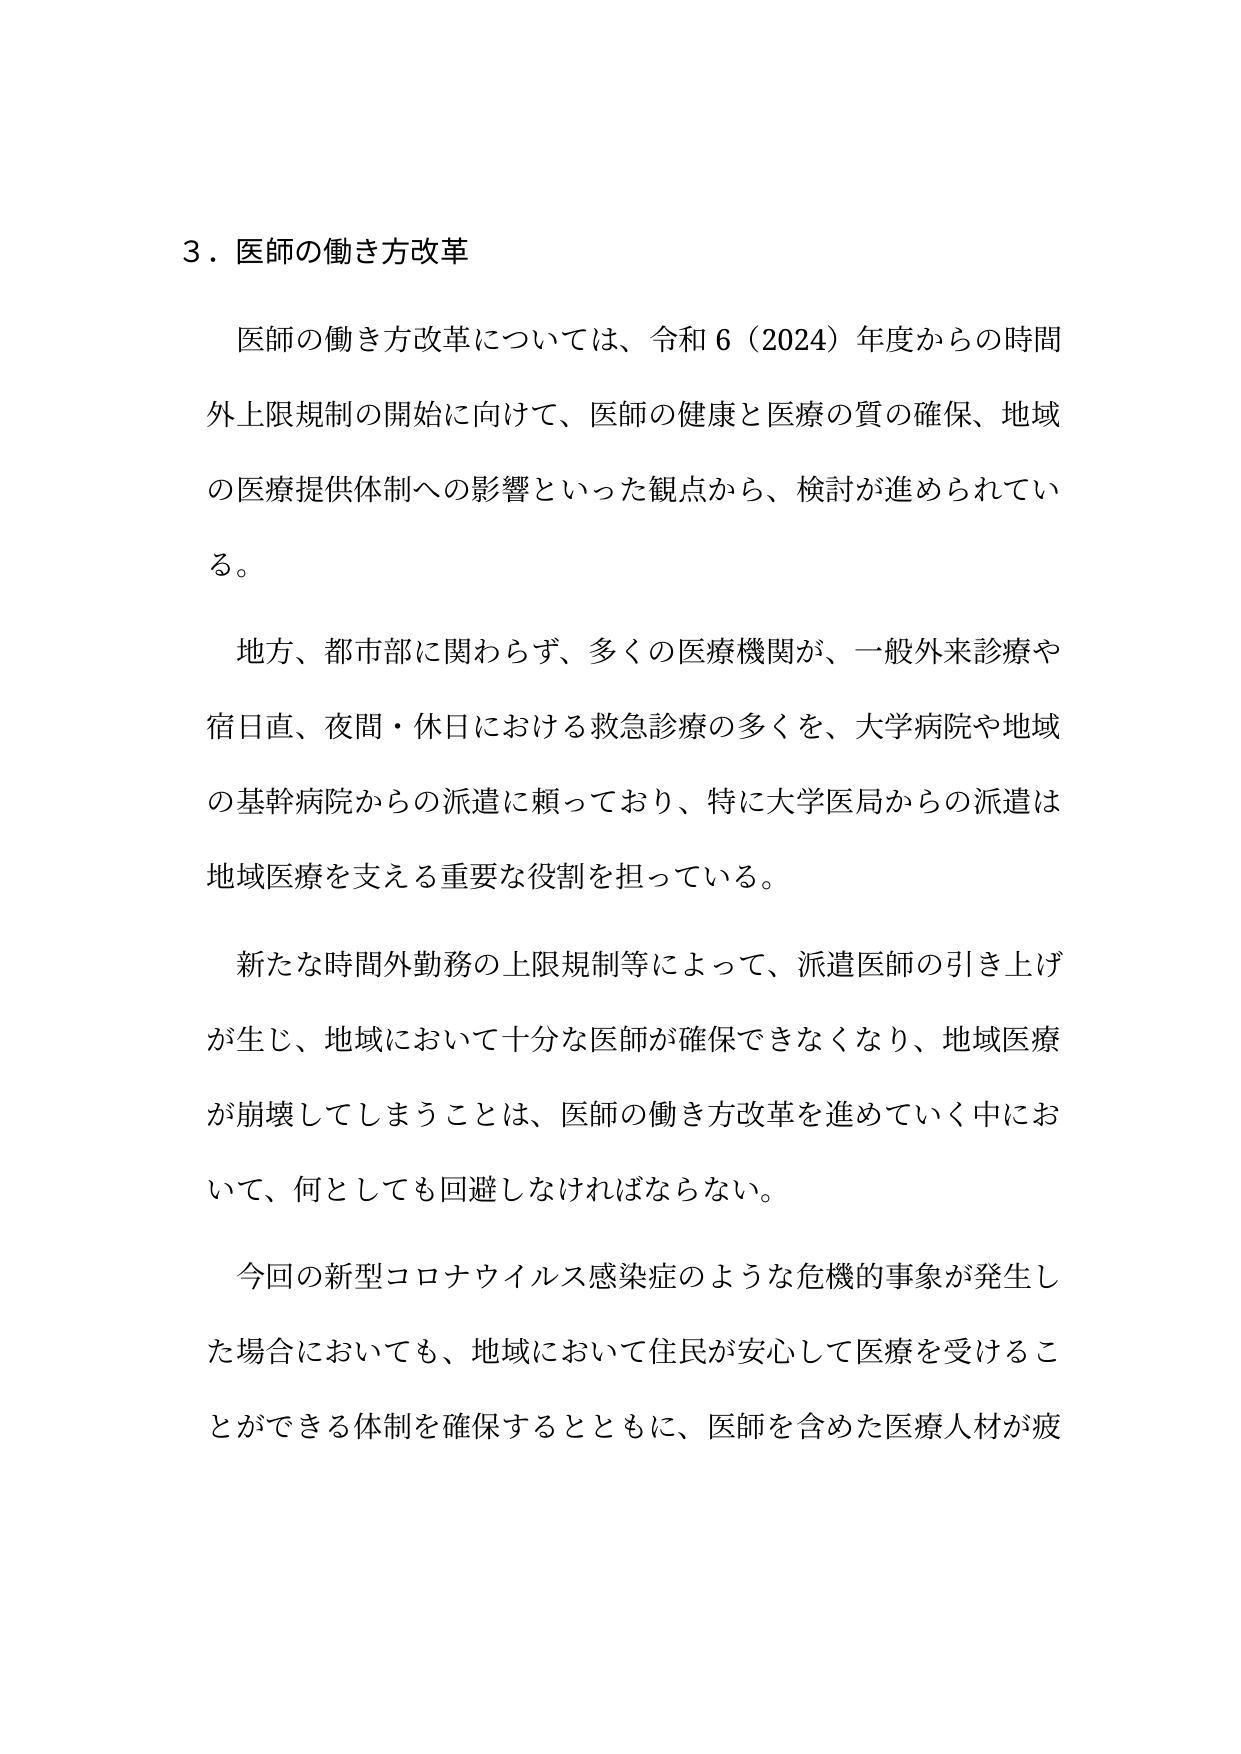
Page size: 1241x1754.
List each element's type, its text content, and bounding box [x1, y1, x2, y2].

text ３．医師の働き方改革 [177, 213, 1063, 288]
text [207, 1238, 1063, 1463]
text 医師の働き方改革については、令和6（2024）年度からの時間外上限規制の開始に向けて、医師の健康と医療の質の確保、地域の医療提供体制への影響といった観点から、検討が進められている。 [207, 300, 1063, 600]
text 地方、都市部に関わらず、多くの医療機関が、一般外来診療や宿日直、夜間・休日における救急診療の多くを、大学病院や地域の基幹病院からの派遣に頼っており、特に大学医局からの派遣は地域医療を支える重要な役割を担っている。 [207, 613, 1063, 913]
text 新たな時間外勤務の上限規制等によって、派遣医師の引き上げが生じ、地域において十分な医師が確保できなくなり、地域医療が崩壊してしまうことは、医師の働き方改革を進めていく中において、何としても回避しなければならない。 [207, 925, 1063, 1225]
